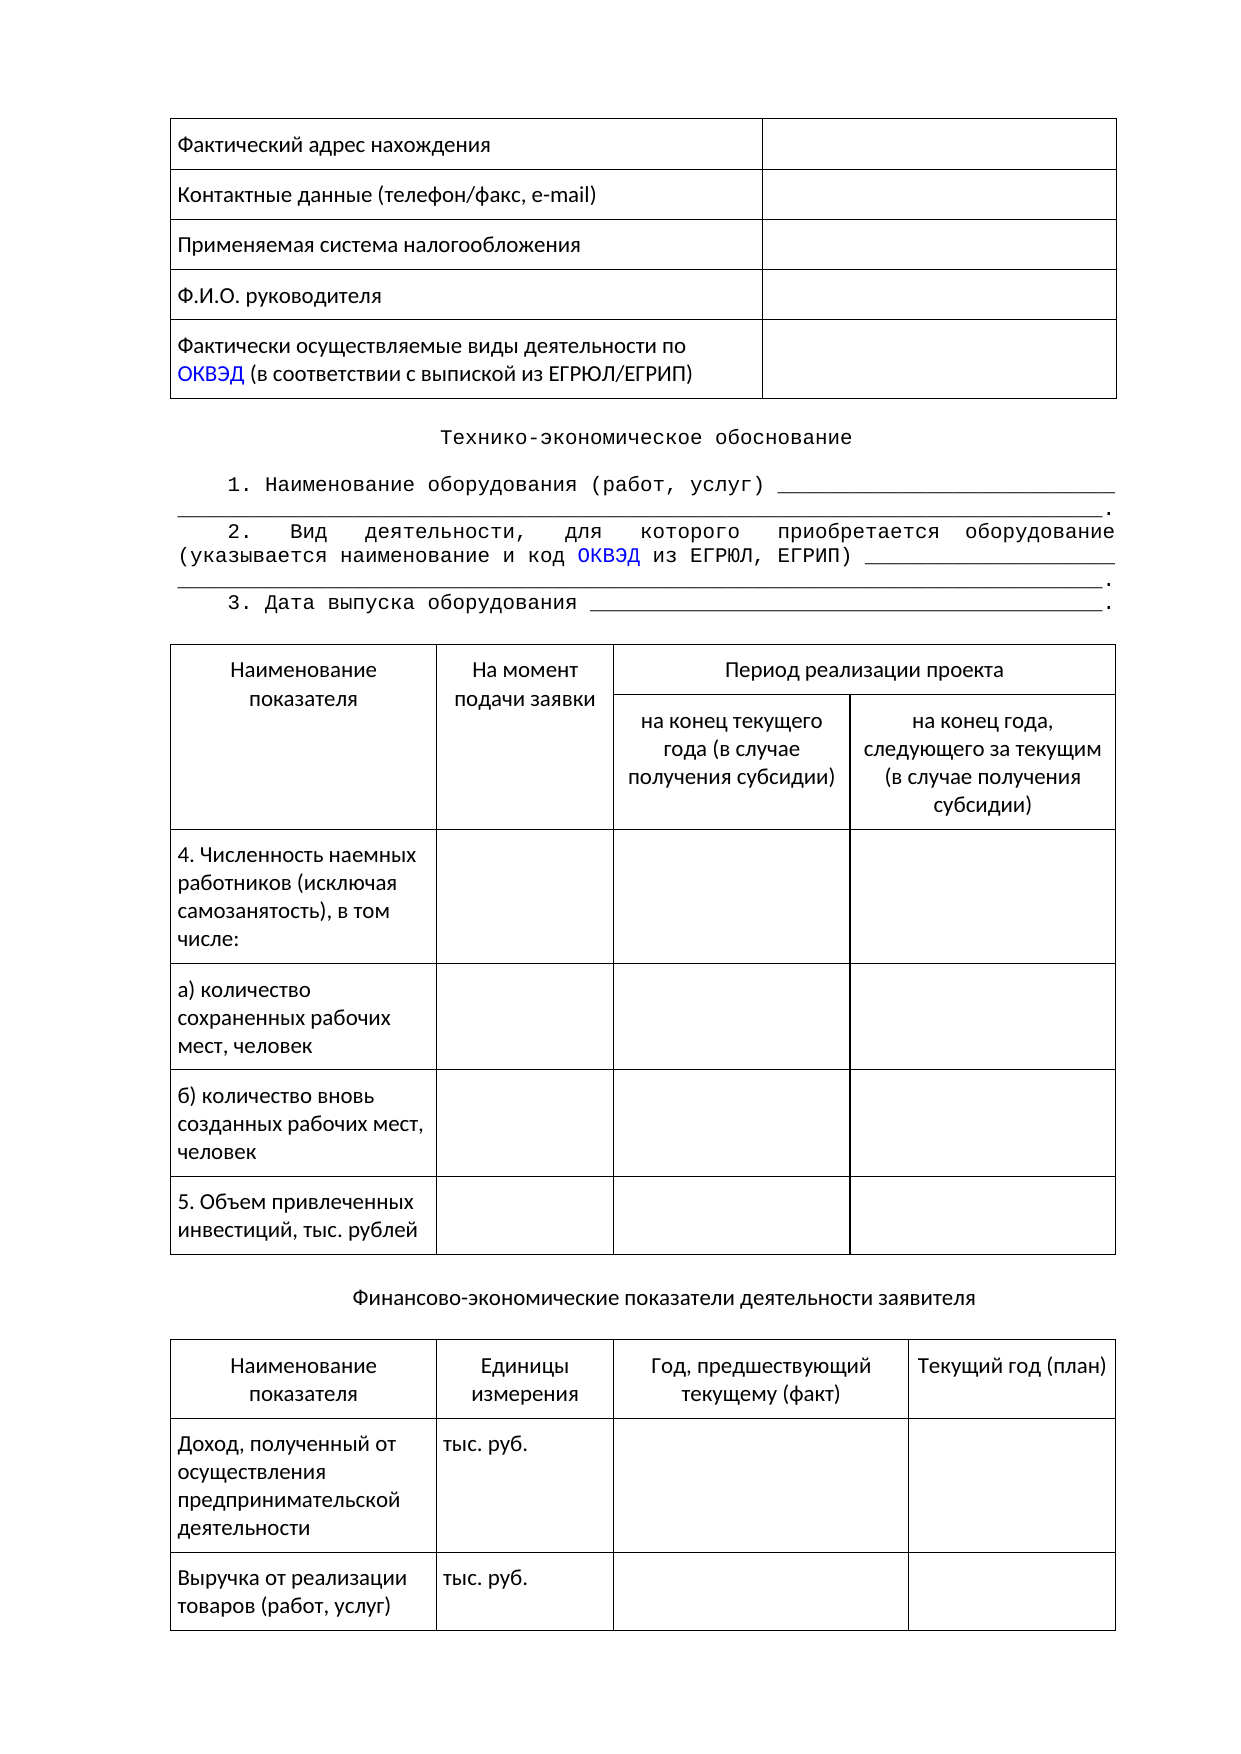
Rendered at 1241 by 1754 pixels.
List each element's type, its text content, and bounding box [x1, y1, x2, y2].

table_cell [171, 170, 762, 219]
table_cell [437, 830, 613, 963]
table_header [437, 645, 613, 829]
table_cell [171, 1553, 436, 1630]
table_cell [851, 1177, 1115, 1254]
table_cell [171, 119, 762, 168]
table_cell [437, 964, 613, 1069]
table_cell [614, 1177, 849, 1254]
text 3. Дата выпуска оборудования _________________________________________. [177, 592, 1152, 616]
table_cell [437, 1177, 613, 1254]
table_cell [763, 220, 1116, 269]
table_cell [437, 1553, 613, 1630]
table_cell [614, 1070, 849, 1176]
text 1. Наименование оборудования (работ, услуг) ___________________________ [177, 474, 1152, 498]
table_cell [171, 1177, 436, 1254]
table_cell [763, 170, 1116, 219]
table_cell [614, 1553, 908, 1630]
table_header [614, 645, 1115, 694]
text Технико-экономическое обоснование [177, 427, 1152, 450]
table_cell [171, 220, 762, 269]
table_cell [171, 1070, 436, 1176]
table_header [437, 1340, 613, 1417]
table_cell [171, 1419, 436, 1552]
text Финансово-экономические показатели деятельности заявителя [177, 1283, 1152, 1311]
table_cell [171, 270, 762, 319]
text (указывается наименование и код ОКВЭД из ЕГРЮЛ, ЕГРИП) ____________________ [177, 545, 1152, 569]
text 2. Вид деятельности, для которого приобретается оборудование [177, 521, 1152, 545]
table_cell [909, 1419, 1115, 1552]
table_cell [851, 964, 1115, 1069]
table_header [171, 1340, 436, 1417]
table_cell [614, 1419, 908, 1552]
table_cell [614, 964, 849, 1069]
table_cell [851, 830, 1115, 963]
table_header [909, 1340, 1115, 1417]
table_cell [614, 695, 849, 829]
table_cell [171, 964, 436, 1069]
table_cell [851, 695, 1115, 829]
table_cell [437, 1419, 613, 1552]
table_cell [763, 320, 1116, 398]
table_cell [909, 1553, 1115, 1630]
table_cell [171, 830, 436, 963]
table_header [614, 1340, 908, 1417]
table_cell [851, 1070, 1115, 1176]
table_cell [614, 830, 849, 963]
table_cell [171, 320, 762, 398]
text __________________________________________________________________________. [177, 569, 1152, 592]
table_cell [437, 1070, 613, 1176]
text __________________________________________________________________________. [177, 498, 1152, 521]
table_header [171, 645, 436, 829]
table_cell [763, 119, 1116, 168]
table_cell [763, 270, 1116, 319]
